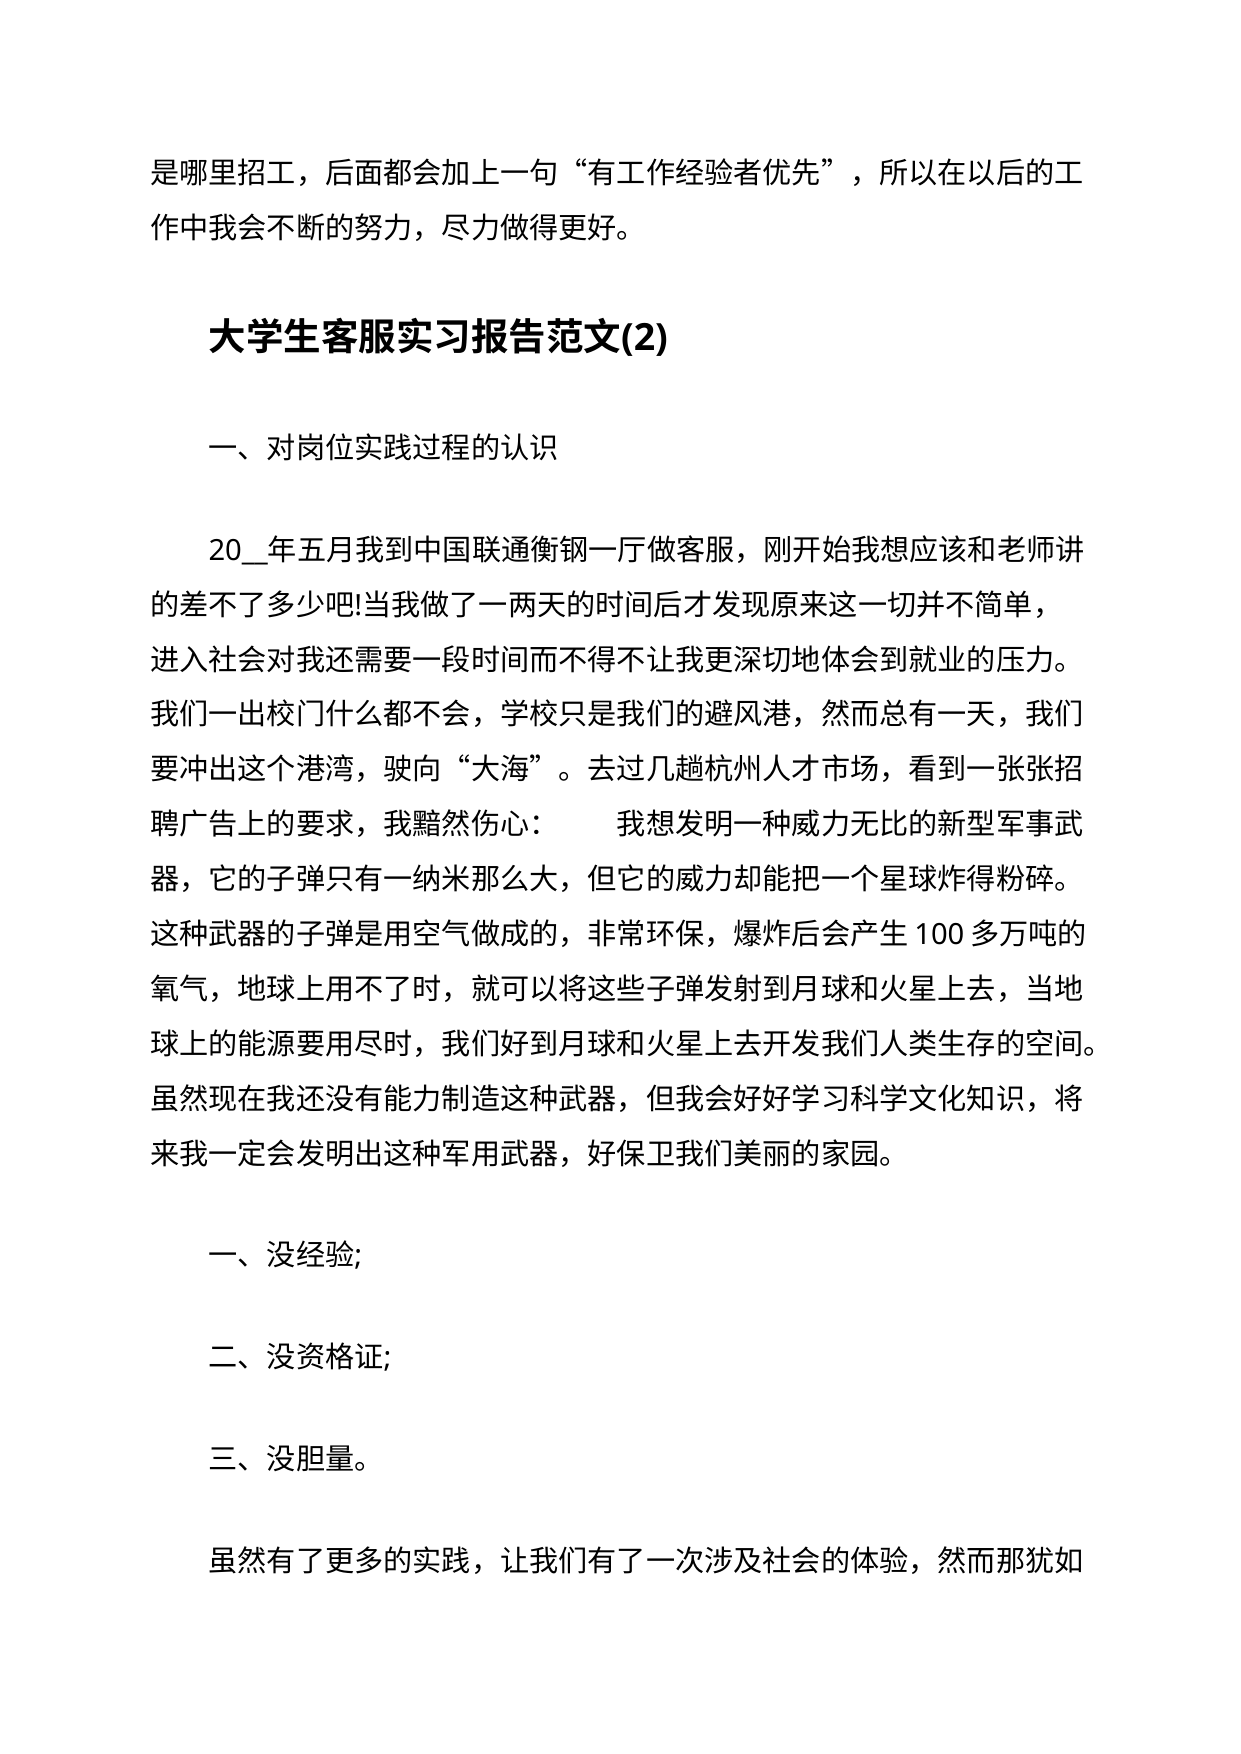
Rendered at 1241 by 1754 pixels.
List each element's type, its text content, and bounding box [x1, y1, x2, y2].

text 一、对岗位实践过程的认识 [150, 424, 1090, 467]
text 三、没胆量。 [150, 1436, 1090, 1478]
text 二、没资格证; [150, 1334, 1090, 1376]
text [150, 150, 1090, 247]
text 20__年五月我到中国联通衡钢一厅做客服，刚开始我想应该和老师讲的差不了多少吧!当我做了一两天的时间后才发现原来这一切并不简单，进入社会对我还需要一段时间而不得不让我更深切地体会到就业的压力。我们一出校门什么都不会，学校只是我们的避风港，然而总有一天，我们要冲出这个港湾，驶向“大海”。去过几趟杭州人才市场，看到一张张招聘广告上的要求，我黯然伤心： 我想发明一种威力无比的新型军事武器，它的子弹只有一纳米那么大，但它的威力却能把一个星球炸得粉碎。这种武器的子弹是用空气做成的，非常环保，爆炸后会产生100多万吨的氧气，地球上用不了时，就可以将这些子弹发射到月球和火星上去，当地球上的能源要用尽时，我们好到月球和火星上去开发我们人类生存的空间。虽然现在我还没有能力制造这种武器，但我会好好学习科学文化知识，将来我一定会发明出这种军用武器，好保卫我们美丽的家园。 [150, 526, 1090, 1172]
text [150, 1538, 1090, 1580]
text 大学生客服实习报告范文(2) [150, 307, 1090, 361]
text 一、没经验; [150, 1232, 1090, 1274]
